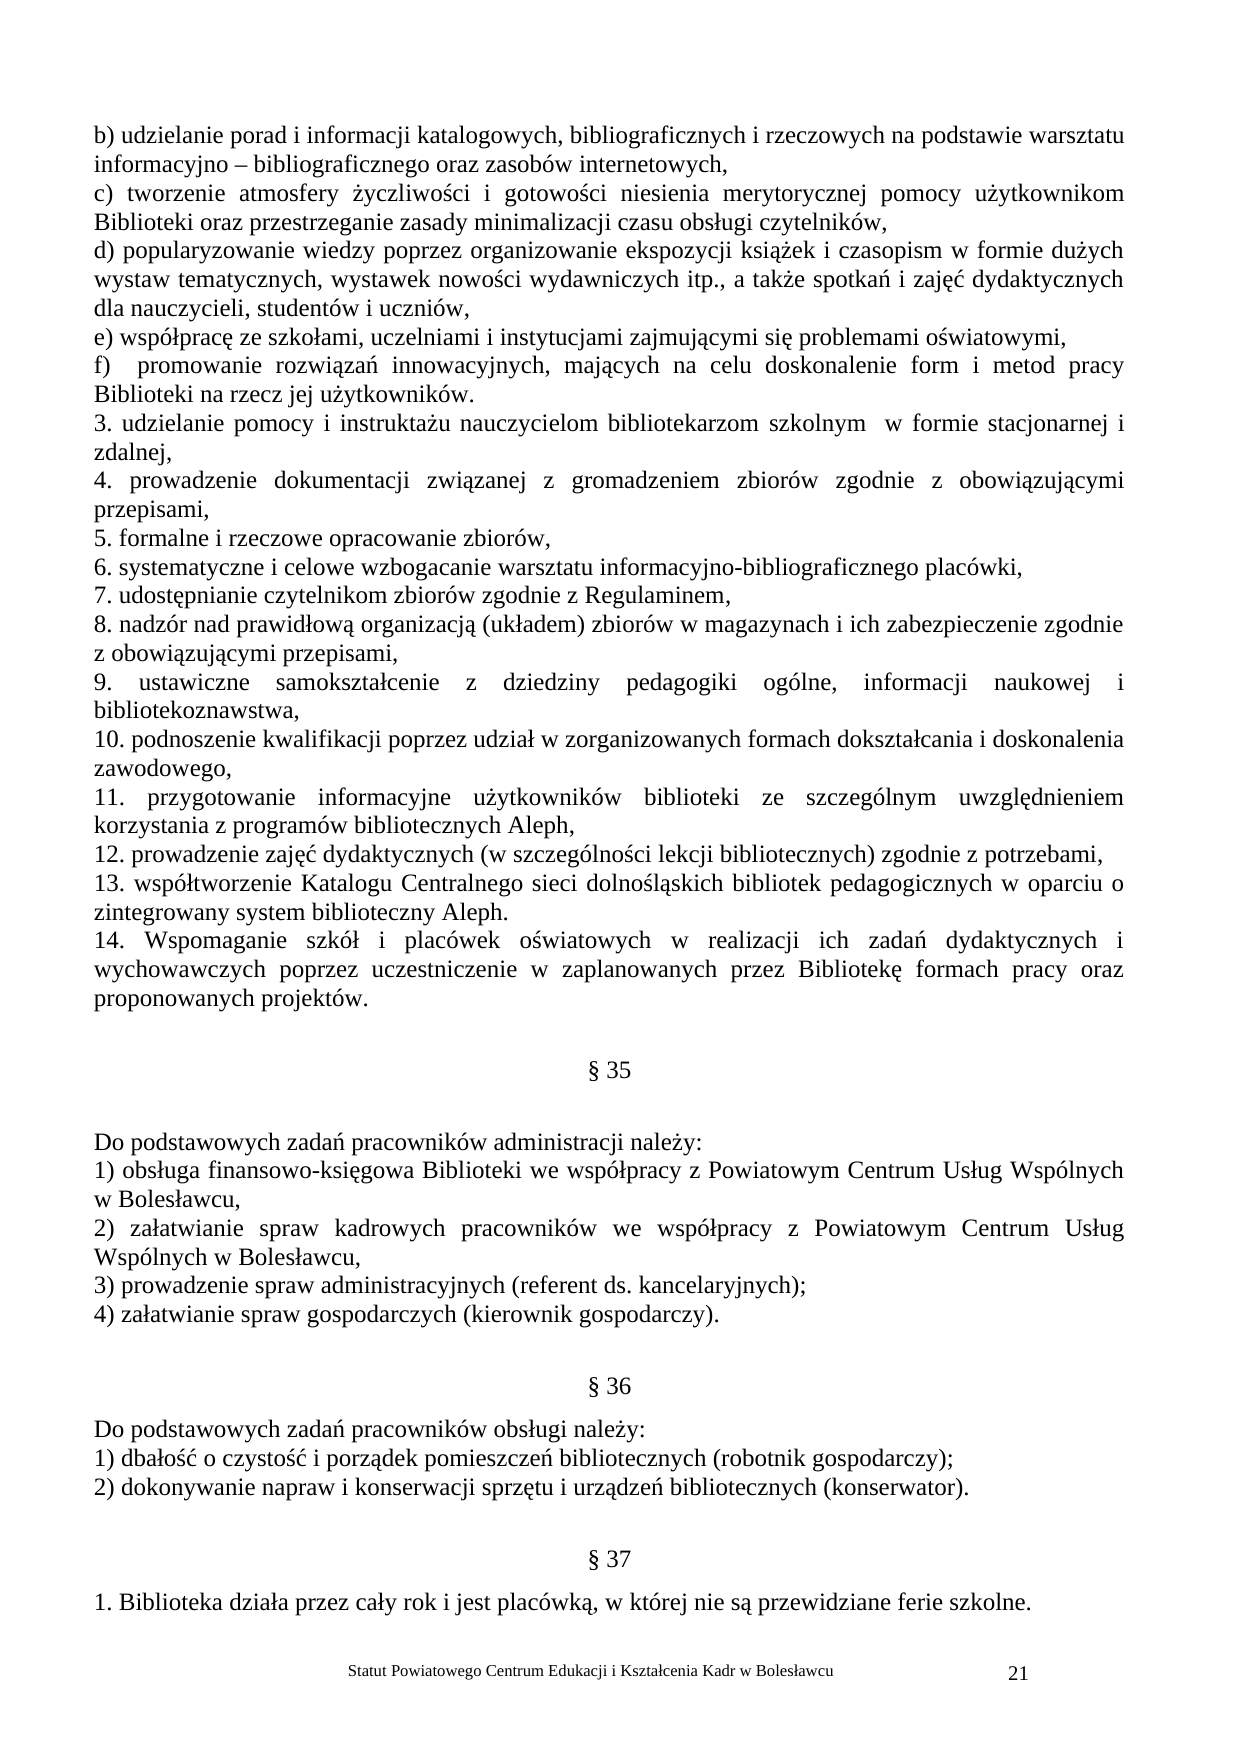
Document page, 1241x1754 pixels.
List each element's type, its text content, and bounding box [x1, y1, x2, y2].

text 1) dbałość o czystość i porządek pomieszczeń bibliotecznych (robotnik gospodarczy); [94, 1443, 1125, 1472]
text 7. udostępnianie czytelnikom zbiorów zgodnie z Regulaminem, [94, 581, 1125, 609]
text Do podstawowych zadań pracowników administracji należy: [94, 1127, 1125, 1156]
text f) promowanie rozwiązań innowacyjnych, mających na celu doskonalenie form i metod pracy Biblioteki na rzecz jej użytkowników. [94, 351, 1125, 408]
text 1. Biblioteka działa przez cały rok i jest placówką, w której nie są przewidziane ferie szkolne. [94, 1587, 1125, 1616]
text 11. przygotowanie informacyjne użytkowników biblioteki ze szczególnym uwzględnieniem korzystania z programów bibliotecznych Aleph, [94, 782, 1125, 839]
text 2) załatwianie spraw kadrowych pracowników we współpracy z Powiatowym Centrum Usług Wspólnych w Bolesławcu, [94, 1213, 1125, 1271]
text Do podstawowych zadań pracowników obsługi należy: [94, 1414, 1125, 1443]
text 13. współtworzenie Katalogu Centralnego sieci dolnośląskich bibliotek pedagogicznych w oparciu o zintegrowany system biblioteczny Aleph. [94, 868, 1125, 926]
text c) tworzenie atmosfery życzliwości i gotowości niesienia merytorycznej pomocy użytkownikom Biblioteki oraz przestrzeganie zasady minimalizacji czasu obsługi czytelników, [94, 178, 1125, 236]
text 5. formalne i rzeczowe opracowanie zbiorów, [94, 523, 1125, 552]
text b) udzielanie porad i informacji katalogowych, bibliograficznych i rzeczowych na podstawie warsztatu informacyjno – bibliograficznego oraz zasobów internetowych, [94, 121, 1125, 178]
text § 35 [94, 1055, 1125, 1084]
text 1) obsługa finansowo-księgowa Biblioteki we współpracy z Powiatowym Centrum Usług Wspólnych w Bolesławcu, [94, 1156, 1125, 1213]
text 14. Wspomaganie szkół i placówek oświatowych w realizacji ich zadań dydaktycznych i wychowawczych poprzez uczestniczenie w zaplanowanych przez Bibliotekę formach pracy oraz proponowanych projektów. [94, 926, 1125, 1012]
text 4) załatwianie spraw gospodarczych (kierownik gospodarczy). [94, 1299, 1125, 1328]
text 2) dokonywanie napraw i konserwacji sprzętu i urządzeń bibliotecznych (konserwator). [94, 1472, 1125, 1501]
text 4. prowadzenie dokumentacji związanej z gromadzeniem zbiorów zgodnie z obowiązującymi przepisami, [94, 466, 1125, 523]
text 10. podnoszenie kwalifikacji poprzez udział w zorganizowanych formach dokształcania i doskonalenia zawodowego, [94, 724, 1125, 782]
text 3. udzielanie pomocy i instruktażu nauczycielom bibliotekarzom szkolnym w formie stacjonarnej i zdalnej, [94, 408, 1125, 466]
text 12. prowadzenie zajęć dydaktycznych (w szczególności lekcji bibliotecznych) zgodnie z potrzebami, [94, 839, 1125, 868]
text § 36 [94, 1371, 1125, 1400]
text e) współpracę ze szkołami, uczelniami i instytucjami zajmującymi się problemami oświatowymi, [94, 322, 1125, 351]
text 9. ustawiczne samokształcenie z dziedziny pedagogiki ogólne, informacji naukowej i bibliotekoznawstwa, [94, 667, 1125, 724]
text d) popularyzowanie wiedzy poprzez organizowanie ekspozycji książek i czasopism w formie dużych wystaw tematycznych, wystawek nowości wydawniczych itp., a także spotkań i zajęć dydaktycznych dla nauczycieli, studentów i uczniów, [94, 236, 1125, 322]
text 8. nadzór nad prawidłową organizacją (układem) zbiorów w magazynach i ich zabezpieczenie zgodnie z obowiązującymi przepisami, [94, 609, 1125, 667]
text § 37 [94, 1544, 1125, 1572]
text 6. systematyczne i celowe wzbogacanie warsztatu informacyjno-bibliograficznego placówki, [94, 552, 1125, 581]
text 3) prowadzenie spraw administracyjnych (referent ds. kancelaryjnych); [94, 1271, 1125, 1299]
